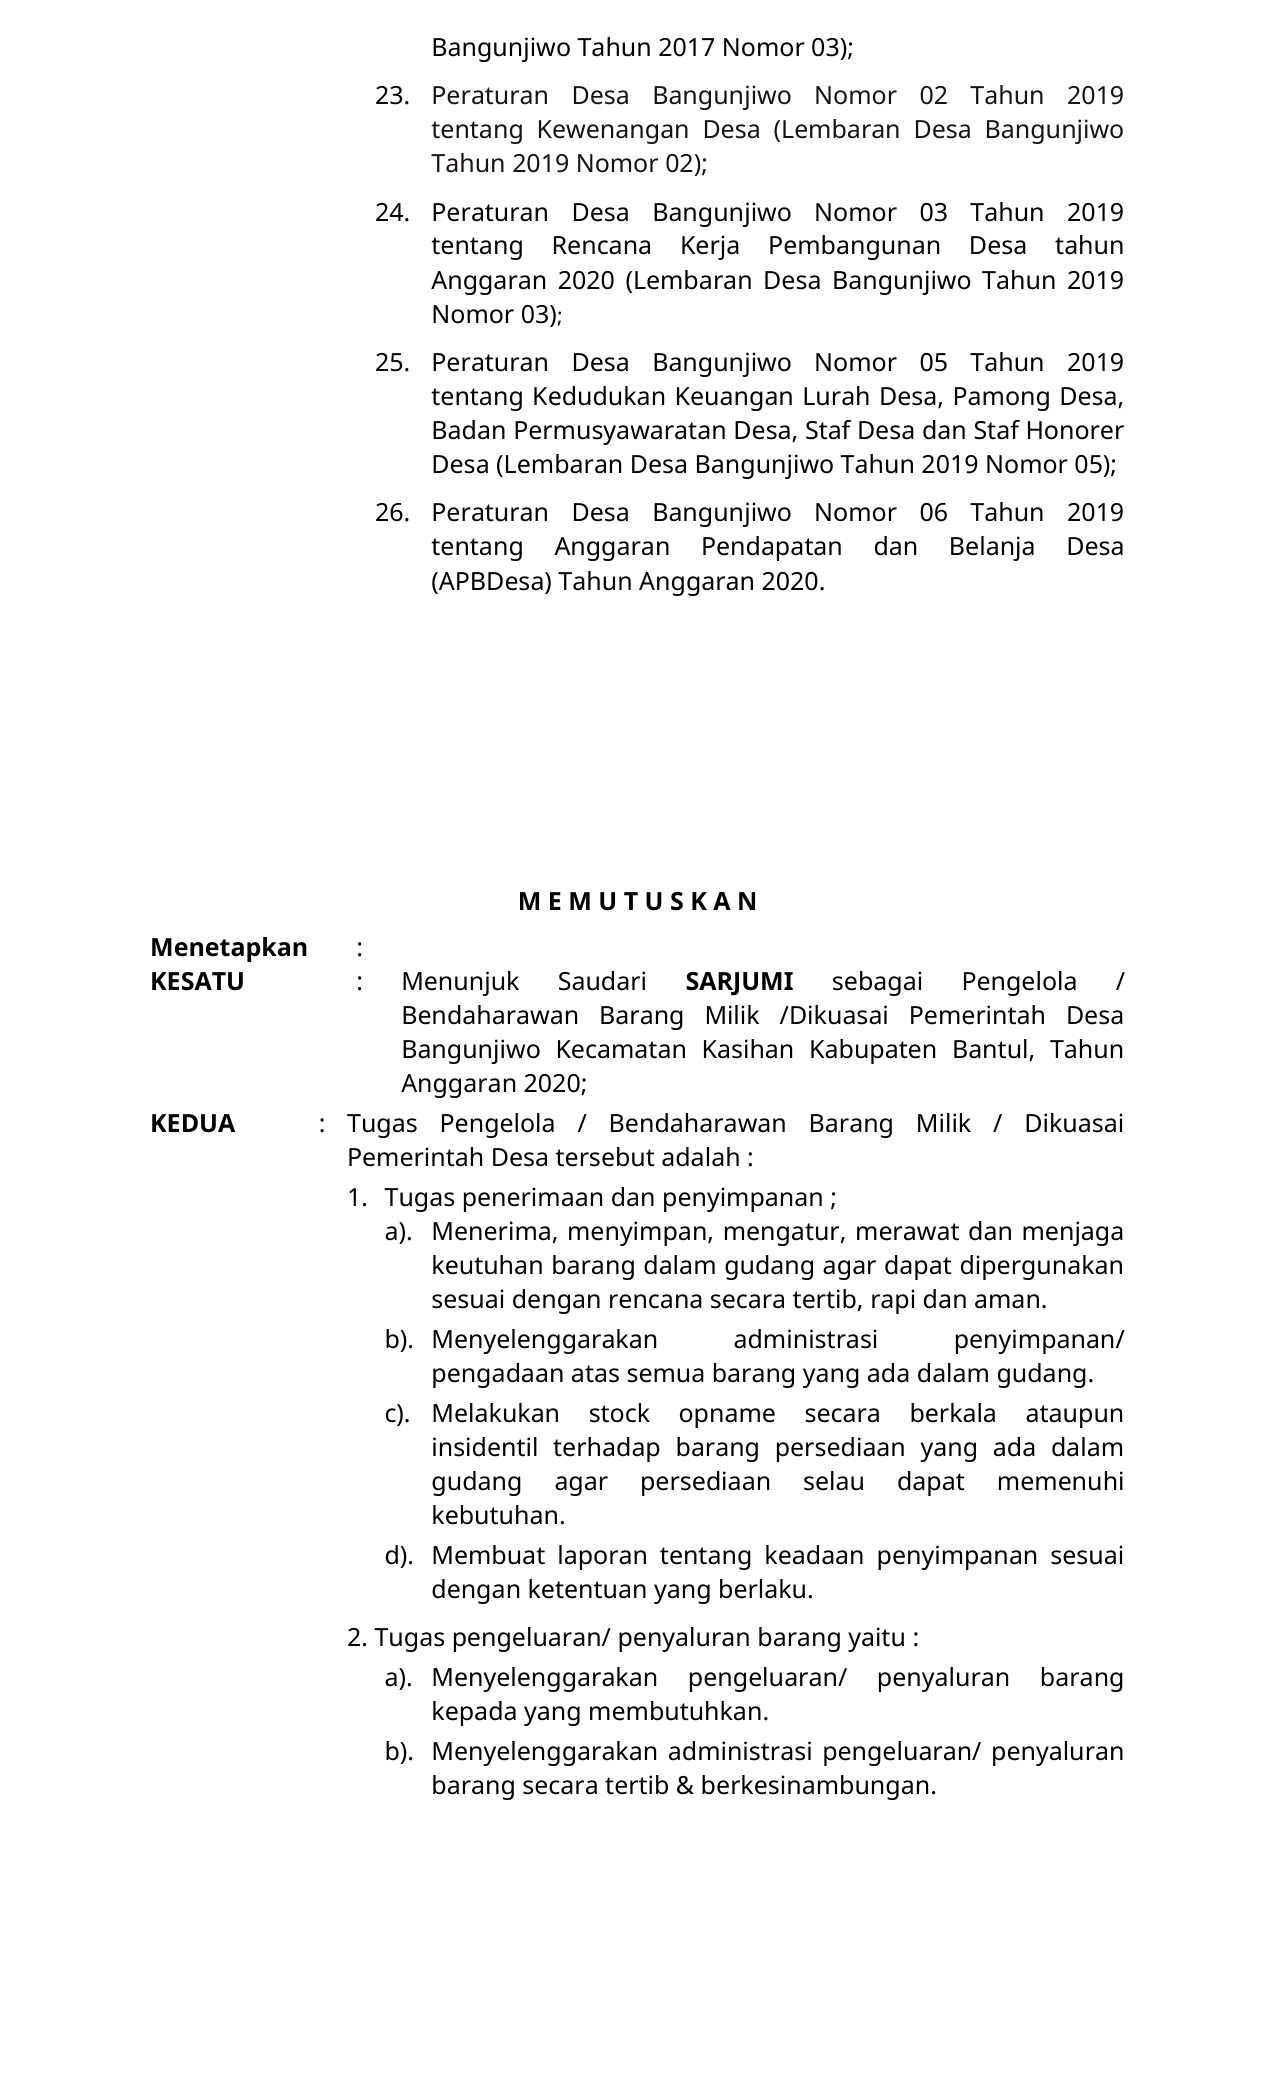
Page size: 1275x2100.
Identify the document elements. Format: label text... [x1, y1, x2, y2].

text 2. Tugas pengeluaran/ penyaluran barang yaitu : [150, 1620, 1125, 1654]
text c). Melakukan stock opname secara berkala ataupun insidentil terhadap barang persediaan yang ada dalam gudang agar persediaan selau dapat memenuhi kebutuhan. [384, 1396, 1125, 1532]
text Menetapkan : [150, 930, 1125, 964]
subtitle M E M U T U S K A N [150, 884, 1125, 918]
list Peraturan Desa Bangunjiwo Nomor 05 Tahun 2019 tentang Kedudukan Keuangan Lurah Desa, Pamong Desa, Badan Permusyawaratan Desa, Staf Desa dan Staf Honorer Desa (Lembaran Desa Bangunjiwo Tahun 2019 Nomor 05); [375, 344, 1125, 481]
text a). Menerima, menyimpan, mengatur, merawat dan menjaga keutuhan barang dalam gudang agar dapat dipergunakan sesuai dengan rencana secara tertib, rapi dan aman. [384, 1214, 1125, 1316]
list Peraturan Desa Bangunjiwo Nomor 06 Tahun 2019 tentang Anggaran Pendapatan dan Belanja Desa (APBDesa) Tahun Anggaran 2020. [375, 495, 1125, 597]
text b). Menyelenggarakan administrasi pengeluaran/ penyaluran barang secara tertib & berkesinambungan. [384, 1733, 1125, 1802]
list Tugas penerimaan dan penyimpanan ; [347, 1180, 1125, 1214]
text a). Menyelenggarakan pengeluaran/ penyaluran barang kepada yang membutuhkan. [384, 1660, 1125, 1728]
text KEDUA : Tugas Pengelola / Bendaharawan Barang Milik / Dikuasai Pemerintah Desa tersebut adalah : [150, 1106, 1125, 1174]
text d). Membuat laporan tentang keadaan penyimpanan sesuai dengan ketentuan yang berlaku. [384, 1538, 1125, 1606]
list Peraturan Desa Bangunjiwo Nomor 03 Tahun 2019 tentang Rencana Kerja Pembangunan Desa tahun Anggaran 2020 (Lembaran Desa Bangunjiwo Tahun 2019 Nomor 03); [375, 194, 1125, 330]
list Peraturan Desa Bangunjiwo Nomor 02 Tahun 2019 tentang Kewenangan Desa (Lembaran Desa Bangunjiwo Tahun 2019 Nomor 02); [375, 78, 1125, 180]
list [375, 29, 1125, 64]
subtitle KESATU : Menunjuk Saudari SARJUMI sebagai Pengelola / Bendaharawan Barang Milik /Dikuasai Pemerintah Desa Bangunjiwo Kecamatan Kasihan Kabupaten Bantul, Tahun Anggaran 2020; [150, 964, 1125, 1100]
text b). Menyelenggarakan administrasi penyimpanan/ pengadaan atas semua barang yang ada dalam gudang. [384, 1322, 1125, 1390]
